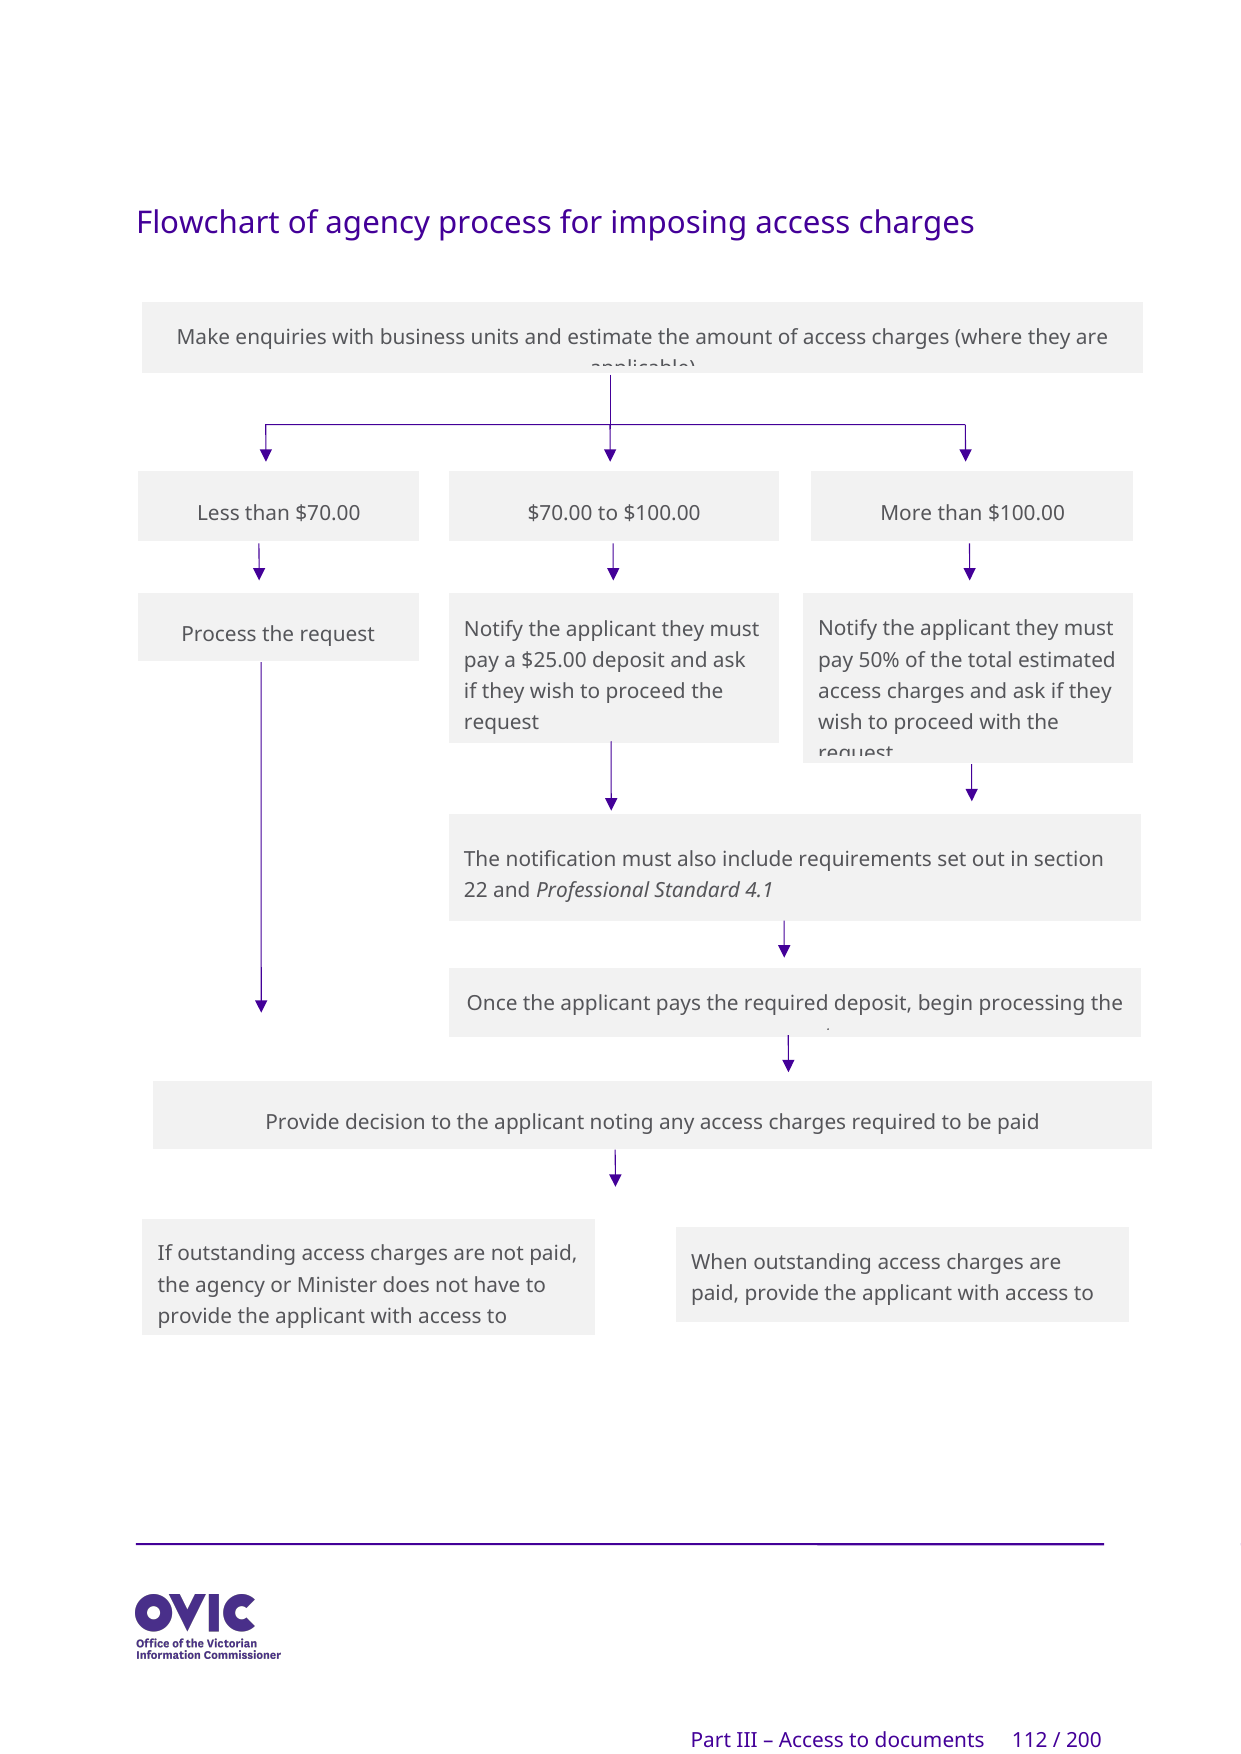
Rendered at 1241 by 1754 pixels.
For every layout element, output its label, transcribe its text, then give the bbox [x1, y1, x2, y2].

picture [135, 1594, 281, 1659]
subtitle Flowchart of agency process for imposing access charges [136, 200, 1104, 242]
